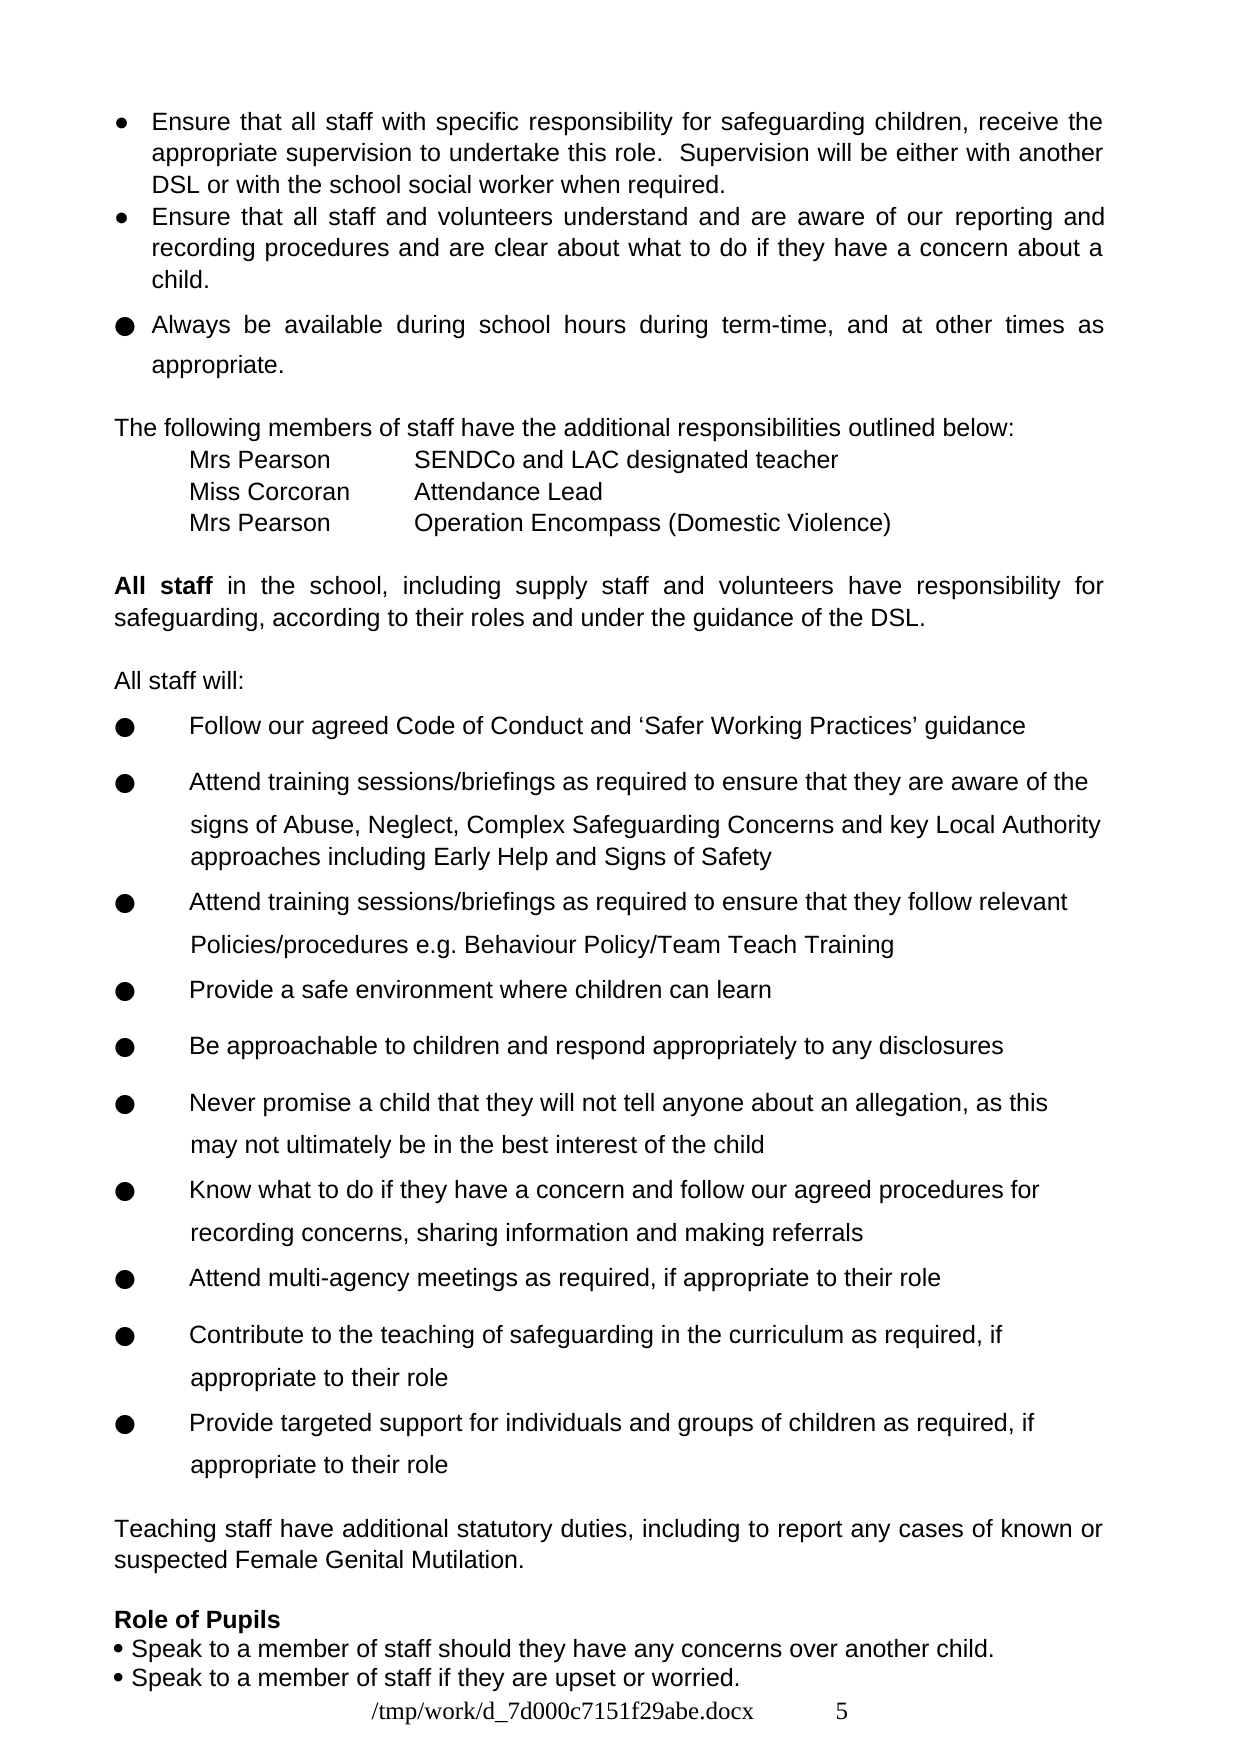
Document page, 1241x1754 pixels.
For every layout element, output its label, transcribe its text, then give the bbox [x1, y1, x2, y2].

text may not ultimately be in the best interest of the child [114, 1130, 1105, 1159]
list Know what to do if they have a concern and follow our agreed procedures for [114, 1162, 1105, 1213]
text · Speak to a member of staff should they have any concerns over another child. [114, 1634, 1105, 1663]
text Policies/procedures e.g. Behaviour Policy/Team Teach Training [114, 930, 1105, 958]
text Mrs Pearson SENDCo and LAC designated teacher [114, 445, 1105, 474]
list Attend training sessions/briefings as required to ensure that they follow relevant [114, 873, 1105, 924]
list Provide a safe environment where children can learn [114, 961, 1105, 1012]
text approaches including Early Help and Signs of Safety [114, 842, 1105, 871]
text Teaching staff have additional statutory duties, including to report any cases of known or suspected Female Genital Mutilation. [114, 1513, 1105, 1574]
list Ensure that all staff with specific responsibility for safeguarding children, receive the appropriate supervision to undertake this role. Supervision will be either with another DSL or with the school social worker when required. [114, 107, 1105, 199]
list Always be available during school hours during term-time, and at other times as appropriate. [114, 296, 1105, 379]
list Attend multi-agency meetings as required, if appropriate to their role [114, 1250, 1105, 1301]
list Contribute to the teaching of safeguarding in the curriculum as required, if [114, 1306, 1105, 1357]
list Be approachable to children and respond appropriately to any disclosures [114, 1018, 1105, 1069]
text recording concerns, sharing information and making referrals [114, 1218, 1105, 1247]
text appropriate to their role [114, 1450, 1105, 1479]
text All staff in the school, including supply staff and volunteers have responsibility for safeguarding, according to their roles and under the guidance of the DSL. [114, 571, 1105, 632]
text The following members of staff have the additional responsibilities outlined below: [114, 413, 1105, 442]
text Miss Corcoran Attendance Lead [114, 477, 1105, 505]
text · Speak to a member of staff if they are upset or worried. [114, 1663, 1105, 1692]
list Attend training sessions/briefings as required to ensure that they are aware of the [114, 754, 1105, 805]
text signs of Abuse, Neglect, Complex Safeguarding Concerns and key Local Authority [114, 810, 1105, 839]
text Role of Pupils [114, 1605, 1105, 1634]
list Provide targeted support for individuals and groups of children as required, if [114, 1394, 1105, 1445]
list Follow our agreed Code of Conduct and ‘Safer Working Practices’ guidance [114, 697, 1105, 749]
list Ensure that all staff and volunteers understand and are aware of our reporting and recording procedures and are clear about what to do if they have a concern about a child. [114, 202, 1105, 293]
list Never promise a child that they will not tell anyone about an allegation, as this [114, 1074, 1105, 1125]
text All staff will: [114, 666, 1105, 695]
text appropriate to their role [114, 1362, 1105, 1391]
text Mrs Pearson Operation Encompass (Domestic Violence) [114, 508, 1105, 537]
